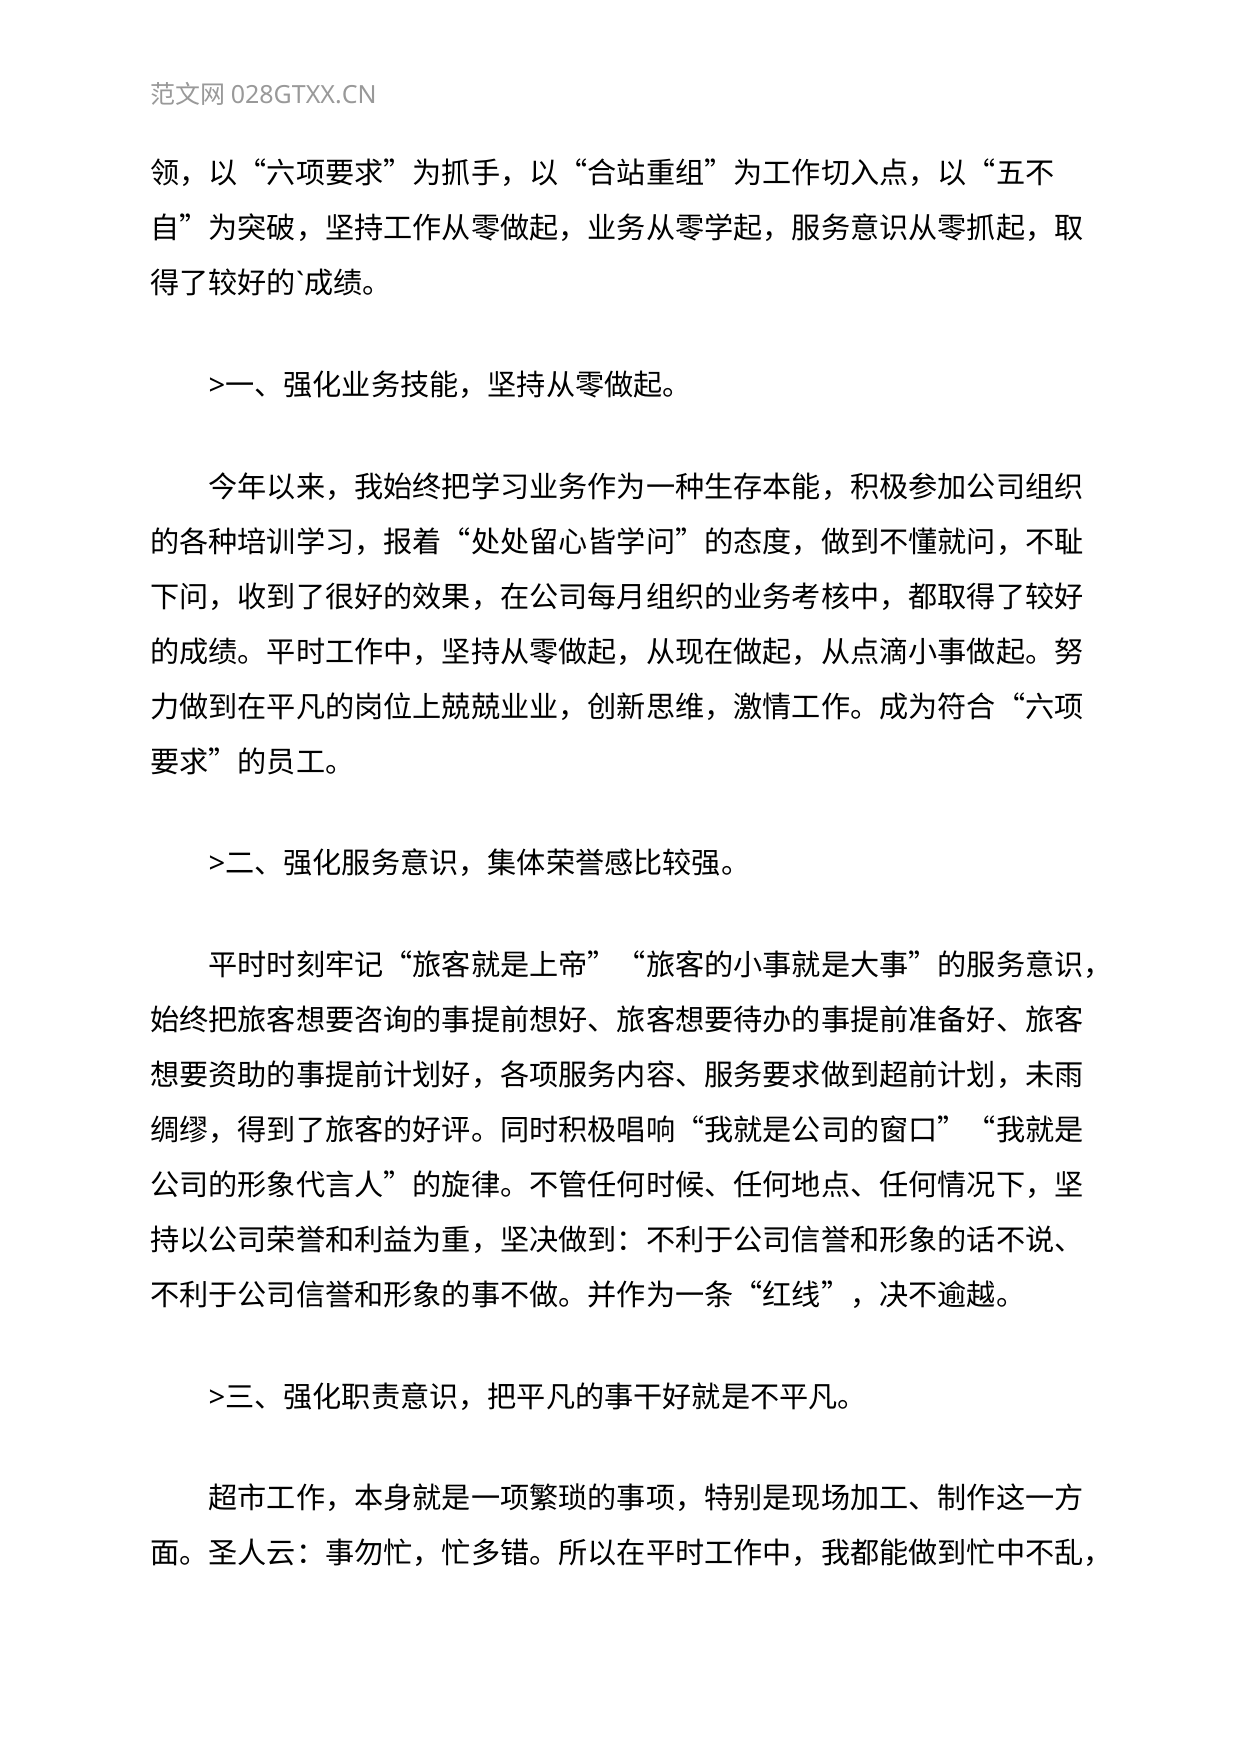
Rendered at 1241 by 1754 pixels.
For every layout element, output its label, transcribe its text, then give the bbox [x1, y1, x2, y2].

text >一、强化业务技能，坚持从零做起。 [150, 362, 1090, 404]
text 今年以来，我始终把学习业务作为一种生存本能，积极参加公司组织的各种培训学习，报着“处处留心皆学问”的态度，做到不懂就问，不耻下问，收到了很好的效果，在公司每月组织的业务考核中，都取得了较好的成绩。平时工作中，坚持从零做起，从现在做起，从点滴小事做起。努力做到在平凡的岗位上兢兢业业，创新思维，激情工作。成为符合“六项要求”的员工。 [150, 464, 1090, 781]
text >三、强化职责意识，把平凡的事干好就是不平凡。 [150, 1373, 1090, 1416]
text >二、强化服务意识，集体荣誉感比较强。 [150, 840, 1090, 882]
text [150, 1475, 1090, 1572]
text 平时时刻牢记“旅客就是上帝”“旅客的小事就是大事”的服务意识，始终把旅客想要咨询的事提前想好、旅客想要待办的事提前准备好、旅客想要资助的事提前计划好，各项服务内容、服务要求做到超前计划，未雨绸缪，得到了旅客的好评。同时积极唱响“我就是公司的窗口”“我就是公司的形象代言人”的旋律。不管任何时候、任何地点、任何情况下，坚持以公司荣誉和利益为重，坚决做到：不利于公司信誉和形象的话不说、不利于公司信誉和形象的事不做。并作为一条“红线”，决不逾越。 [150, 942, 1090, 1314]
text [150, 150, 1090, 302]
